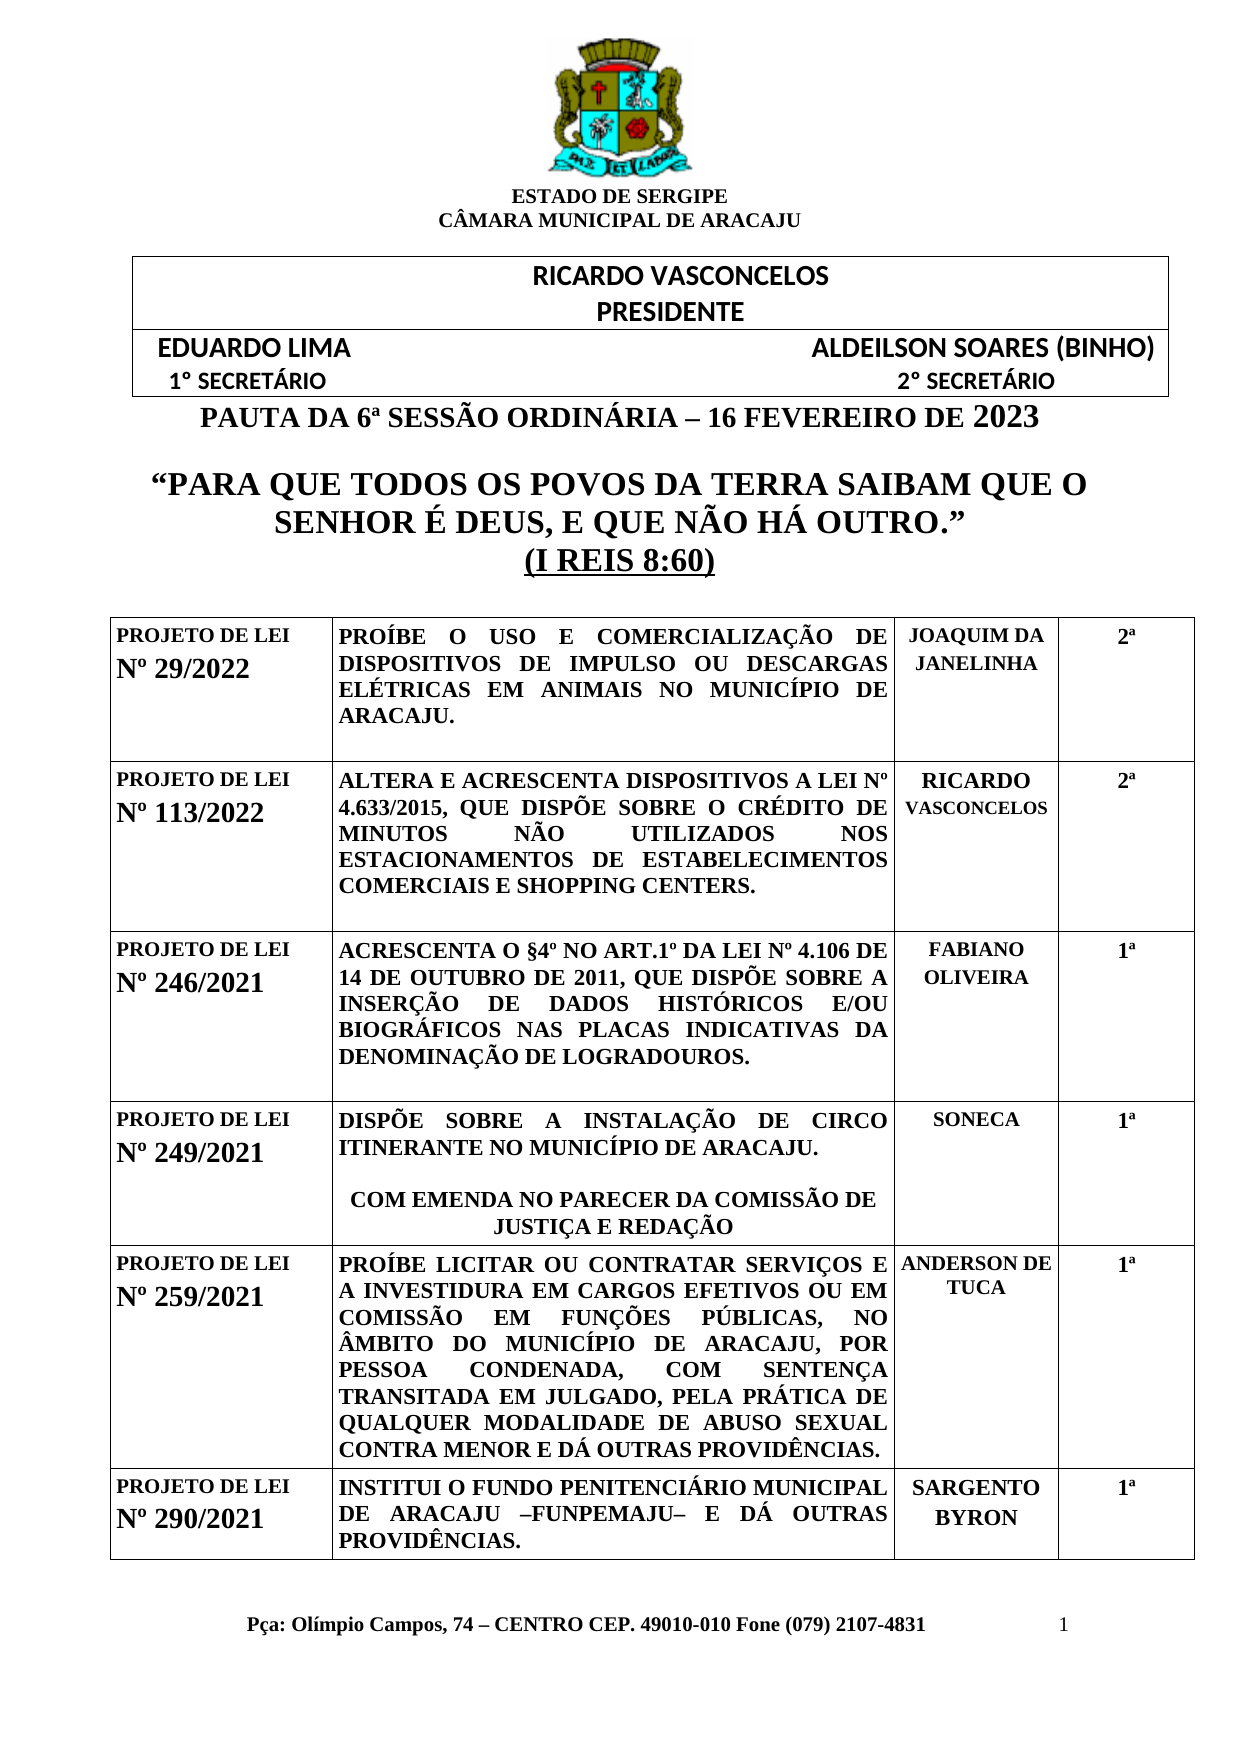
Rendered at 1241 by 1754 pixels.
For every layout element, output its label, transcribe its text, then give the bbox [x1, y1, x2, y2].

table_cell FABIANO OLIVEIRA [895, 932, 1058, 1101]
table_cell EDUARDO LIMA ALDEILSON SOARES (BINHO) 1º SECRETÁRIO 2º SECRETÁRIO [133, 330, 1168, 396]
table_cell 1ª [1059, 1246, 1194, 1468]
table_header PROÍBE O USO E COMERCIALIZAÇÃO DE DISPOSITIVOS DE IMPULSO OU DESCARGAS ELÉTRICAS EM ANIMAIS NO MUNICÍPIO DE ARACAJU. [333, 618, 894, 761]
table_cell ANDERSON DE TUCA [895, 1246, 1058, 1468]
table_cell 1ª [1059, 932, 1194, 1101]
table_cell PROJETO DE LEI Nº 249/2021 [111, 1102, 332, 1245]
table_cell ACRESCENTA O §4º NO ART.1º DA LEI Nº 4.106 DE 14 DE OUTUBRO DE 2011, QUE DISPÕE SOBRE A INSERÇÃO DE DADOS HISTÓRICOS E/OU BIOGRÁFICOS NAS PLACAS INDICATIVAS DA DENOMINAÇÃO DE LOGRADOUROS. [333, 932, 894, 1101]
table_header PROJETO DE LEI Nº 29/2022 [111, 618, 332, 761]
table_cell PROÍBE LICITAR OU CONTRATAR SERVIÇOS E A INVESTIDURA EM CARGOS EFETIVOS OU EM COMISSÃO EM FUNÇÕES PÚBLICAS, NO ÂMBITO DO MUNICÍPIO DE ARACAJU, POR PESSOA CONDENADA, COM SENTENÇA TRANSITADA EM JULGADO, PELA PRÁTICA DE QUALQUER MODALIDADE DE ABUSO SEXUAL CONTRA MENOR E DÁ OUTRAS PROVIDÊNCIAS. [333, 1246, 894, 1468]
table_cell PROJETO DE LEI Nº 259/2021 [111, 1246, 332, 1468]
table_header RICARDO VASCONCELOS PRESIDENTE [133, 257, 1168, 328]
table_cell PROJETO DE LEI Nº 246/2021 [111, 932, 332, 1101]
table_cell SONECA [895, 1102, 1058, 1245]
table_cell DISPÕE SOBRE A INSTALAÇÃO DE CIRCO ITINERANTE NO MUNICÍPIO DE ARACAJU. COM EMENDA NO PARECER DA COMISSÃO DE JUSTIÇA E REDAÇÃO [333, 1102, 894, 1245]
text “PARA QUE TODOS OS POVOS DA TERRA SAIBAM QUE O SENHOR É DEUS, E QUE NÃO HÁ OUTRO.” (I REIS 8:60) [133, 464, 1106, 579]
table_cell PROJETO DE LEI Nº 113/2022 [111, 762, 332, 931]
table_cell RICARDO VASCONCELOS [895, 762, 1058, 931]
table_header 2ª [1059, 618, 1194, 761]
table_cell 1ª [1059, 1469, 1194, 1559]
table_cell 1ª [1059, 1102, 1194, 1245]
table_cell 2ª [1059, 762, 1194, 931]
table_cell SARGENTO BYRON [895, 1469, 1058, 1559]
table_cell INSTITUI O FUNDO PENITENCIÁRIO MUNICIPAL DE ARACAJU –FUNPEMAJU– E DÁ OUTRAS PROVIDÊNCIAS. [333, 1469, 894, 1559]
table_header JOAQUIM DA JANELINHA [895, 618, 1058, 761]
table_cell PROJETO DE LEI Nº 290/2021 [111, 1469, 332, 1559]
table_cell ALTERA E ACRESCENTA DISPOSITIVOS A LEI Nº 4.633/2015, QUE DISPÕE SOBRE O CRÉDITO DE MINUTOS NÃO UTILIZADOS NOS ESTACIONAMENTOS DE ESTABELECIMENTOS COMERCIAIS E SHOPPING CENTERS. [333, 762, 894, 931]
text PAUTA DA 6ª SESSÃO ORDINÁRIA – 16 FEVEREIRO DE 2023 [133, 397, 1106, 435]
